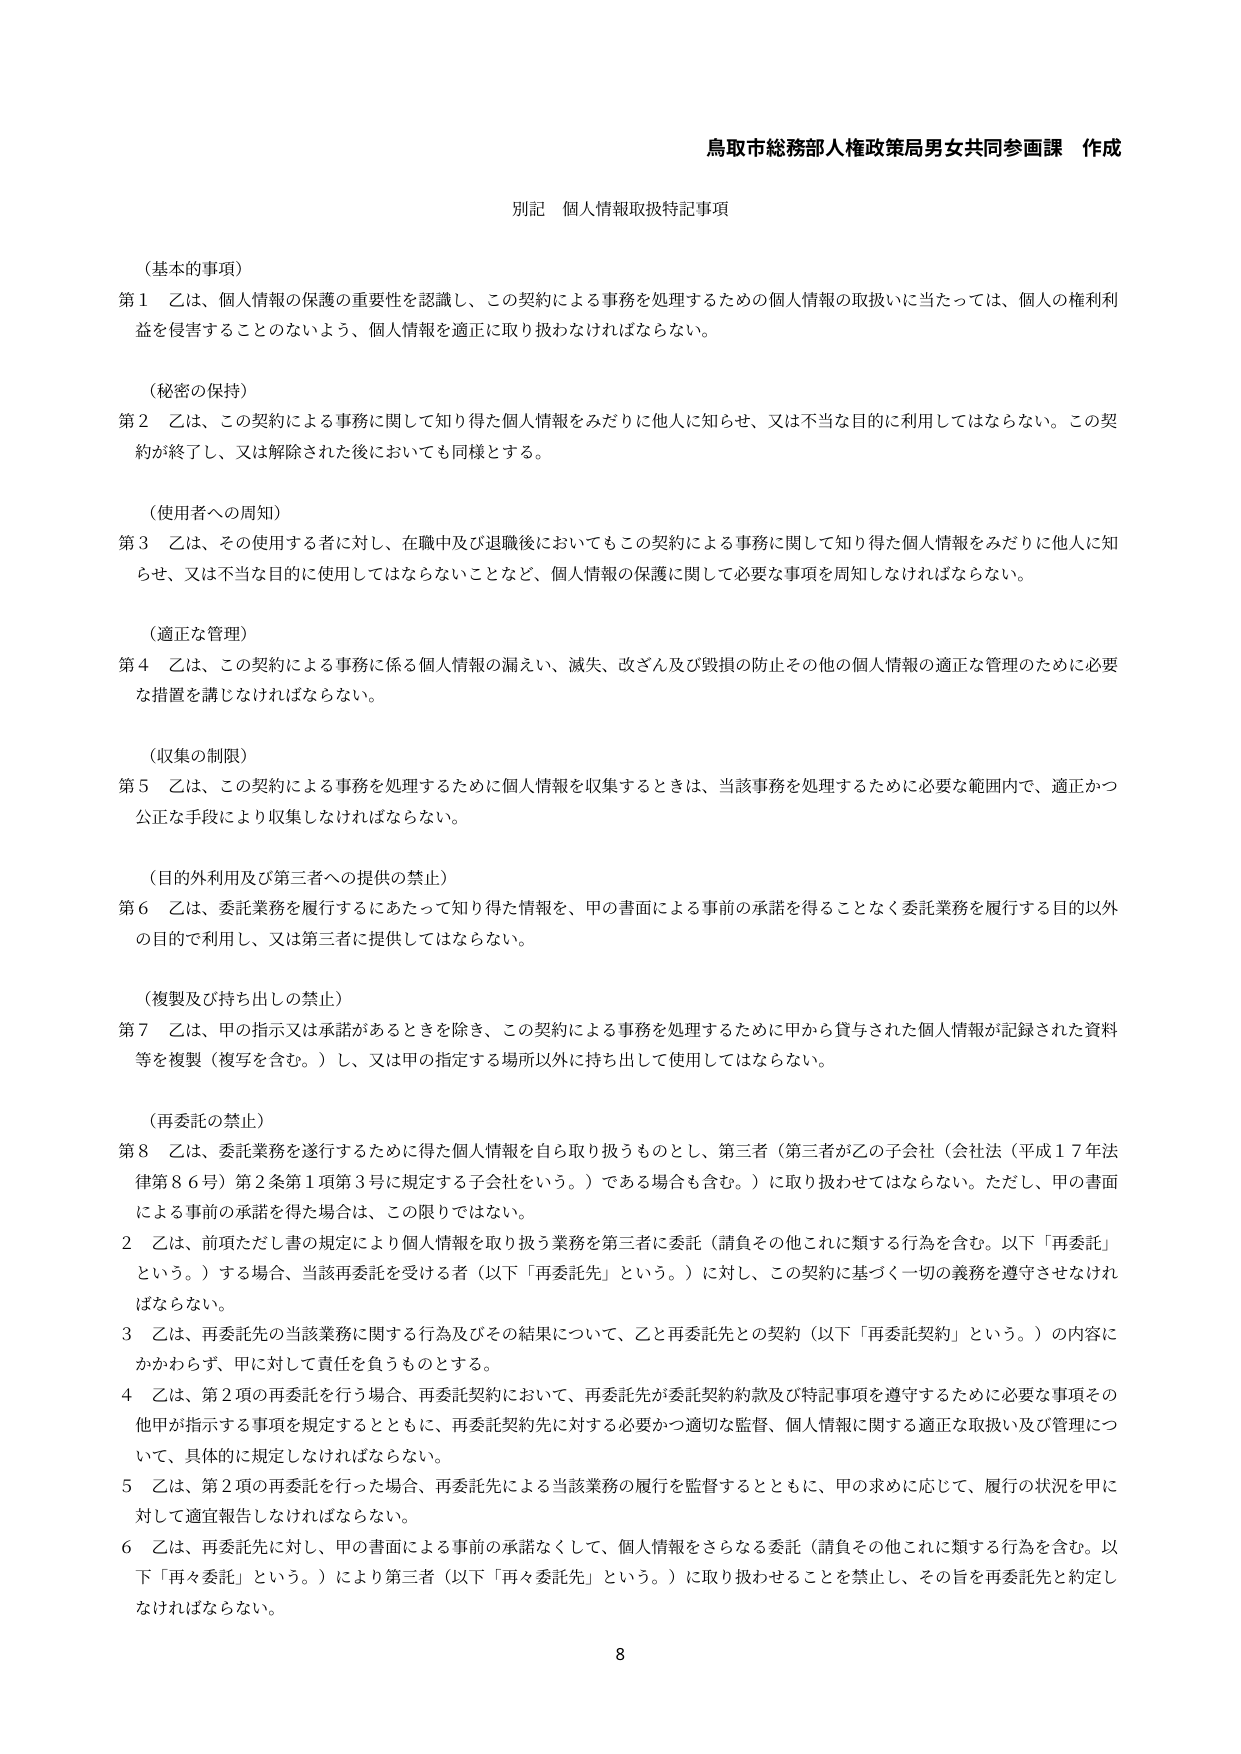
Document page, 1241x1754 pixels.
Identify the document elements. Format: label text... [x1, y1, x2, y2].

text ３ 乙は、再委託先の当該業務に関する行為及びその結果について、乙と再委託先との契約（以下「再委託契約」という。）の内容にかかわらず、甲に対して責任を負うものとする。 [118, 1318, 1122, 1379]
text 別記 個人情報取扱特記事項 [118, 193, 1122, 223]
text ６ 乙は、再委託先に対し、甲の書面による事前の承諾なくして、個人情報をさらなる委託（請負その他これに類する行為を含む。以下「再々委託」という。）により第三者（以下「再々委託先」という。）に取り扱わせることを禁止し、その旨を再委託先と約定しなければならない。 [118, 1531, 1122, 1622]
text 第７ 乙は、甲の指示又は承諾があるときを除き、この契約による事務を処理するために甲から貸与された個人情報が記録された資料等を複製（複写を含む。）し、又は甲の指定する場所以外に持ち出して使用してはならない。 [118, 1014, 1122, 1075]
text 第６ 乙は、委託業務を履行するにあたって知り得た情報を、甲の書面による事前の承諾を得ることなく委託業務を履行する目的以外の目的で利用し、又は第三者に提供してはならない。 [118, 892, 1122, 953]
text 鳥取市総務部人権政策局男女共同参画課 作成 [151, 132, 1122, 162]
text ２ 乙は、前項ただし書の規定により個人情報を取り扱う業務を第三者に委託（請負その他これに類する行為を含む。以下「再委託」という。）する場合、当該再委託を受ける者（以下「再委託先」という。）に対し、この契約に基づく一切の義務を遵守させなければならない。 [118, 1227, 1122, 1318]
text （収集の制限） [140, 740, 1122, 771]
text （目的外利用及び第三者への提供の禁止） [140, 862, 1122, 892]
text 第５ 乙は、この契約による事務を処理するために個人情報を収集するときは、当該事務を処理するために必要な範囲内で、適正かつ公正な手段により収集しなければならない。 [118, 771, 1122, 831]
text 第３ 乙は、その使用する者に対し、在職中及び退職後においてもこの契約による事務に関して知り得た個人情報をみだりに他人に知らせ、又は不当な目的に使用してはならないことなど、個人情報の保護に関して必要な事項を周知しなければならない。 [118, 527, 1122, 588]
text （秘密の保持） [140, 375, 1122, 406]
text 第４ 乙は、この契約による事務に係る個人情報の漏えい、滅失、改ざん及び毀損の防止その他の個人情報の適正な管理のために必要な措置を講じなければならない。 [118, 649, 1122, 710]
text ４ 乙は、第２項の再委託を行う場合、再委託契約において、再委託先が委託契約約款及び特記事項を遵守するために必要な事項その他甲が指示する事項を規定するとともに、再委託契約先に対する必要かつ適切な監督、個人情報に関する適正な取扱い及び管理について、具体的に規定しなければならない。 [118, 1379, 1122, 1470]
text 第１ 乙は、個人情報の保護の重要性を認識し、この契約による事務を処理するための個人情報の取扱いに当たっては、個人の権利利益を侵害することのないよう、個人情報を適正に取り扱わなければならない。 [118, 284, 1122, 345]
text （使用者への周知） [140, 497, 1122, 527]
text ５ 乙は、第２項の再委託を行った場合、再委託先による当該業務の履行を監督するとともに、甲の求めに応じて、履行の状況を甲に対して適宜報告しなければならない。 [118, 1470, 1122, 1531]
text 第８ 乙は、委託業務を遂行するために得た個人情報を自ら取り扱うものとし、第三者（第三者が乙の子会社（会社法（平成１７年法律第８６号）第２条第１項第３号に規定する子会社をいう。）である場合も含む。）に取り扱わせてはならない。ただし、甲の書面による事前の承諾を得た場合は、この限りではない。 [118, 1136, 1122, 1227]
text （再委託の禁止） [140, 1105, 1122, 1136]
text （適正な管理） [140, 618, 1122, 649]
text （複製及び持ち出しの禁止） [118, 983, 1122, 1014]
text 第２ 乙は、この契約による事務に関して知り得た個人情報をみだりに他人に知らせ、又は不当な目的に利用してはならない。この契約が終了し、又は解除された後においても同様とする。 [118, 406, 1122, 466]
text （基本的事項） [118, 253, 1122, 284]
